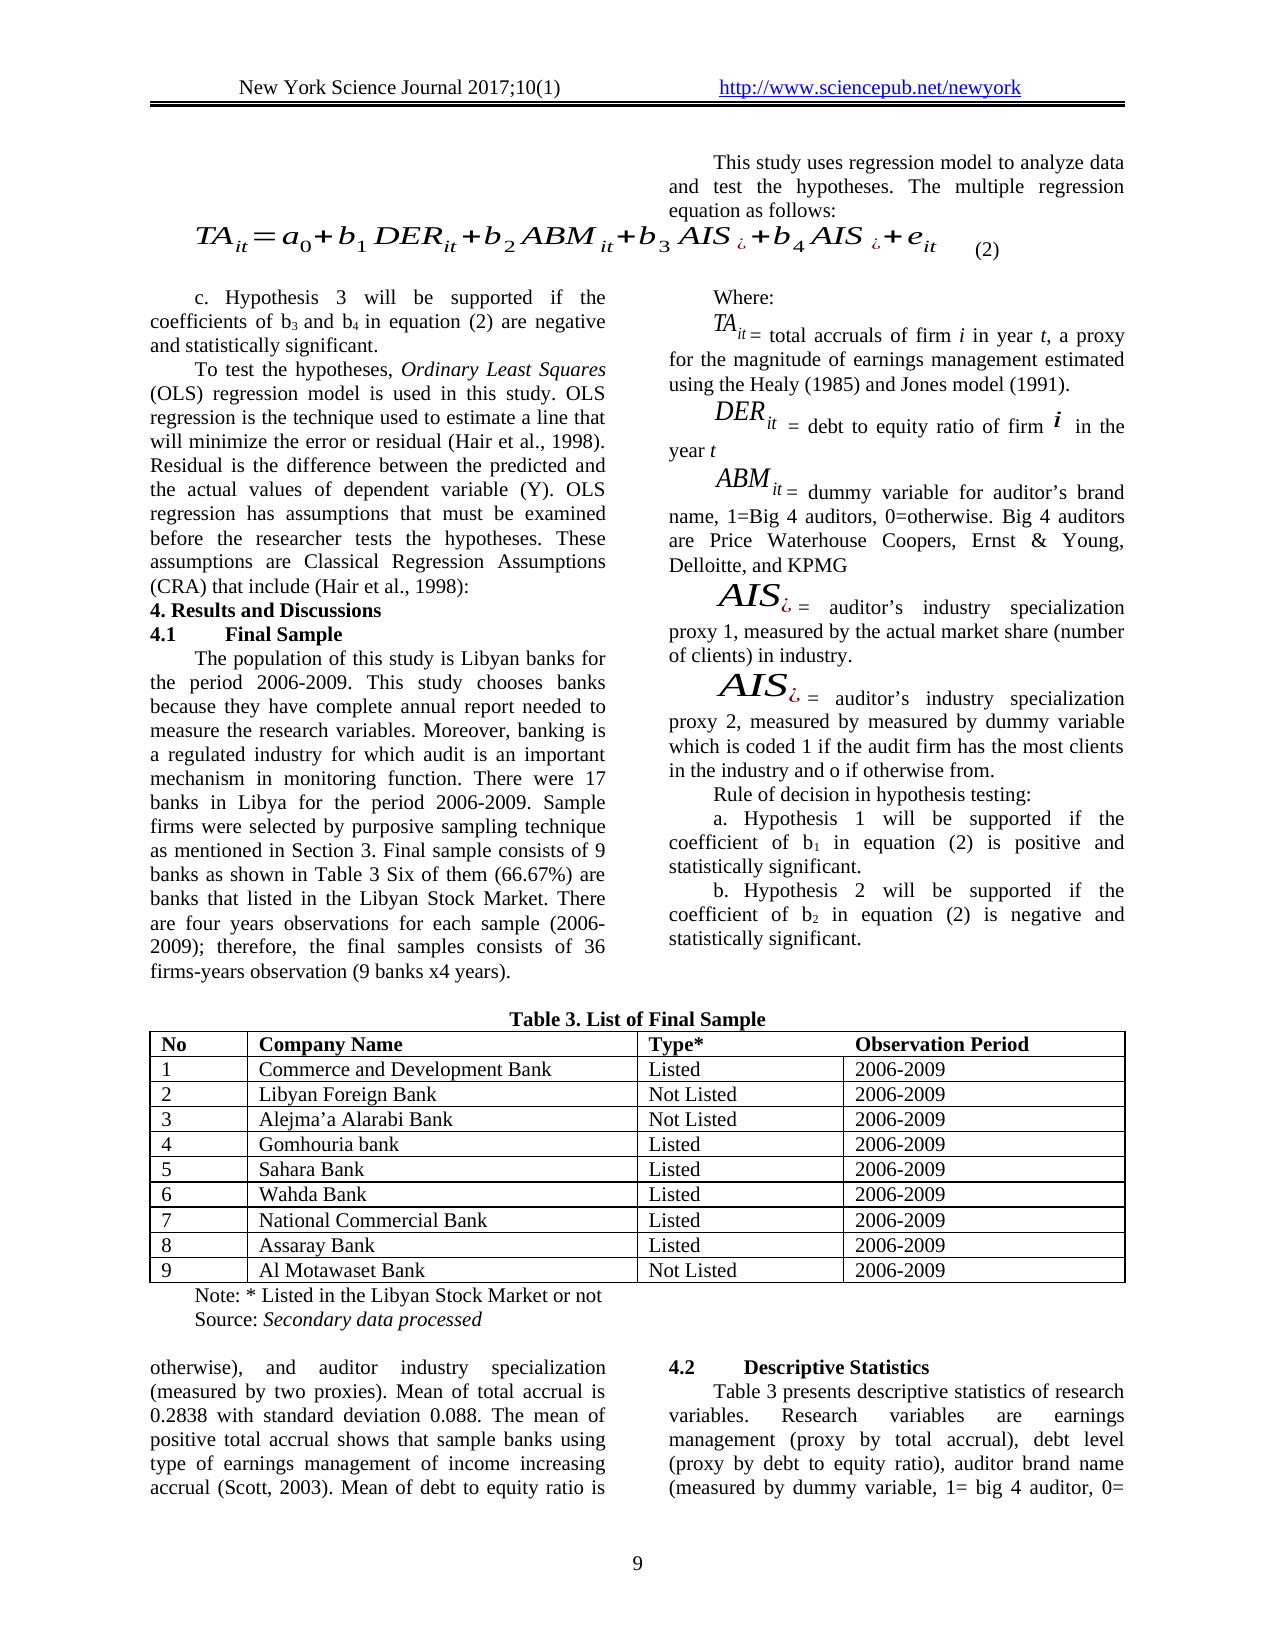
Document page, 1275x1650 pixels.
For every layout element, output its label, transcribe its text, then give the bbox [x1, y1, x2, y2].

list Hypothesis 2 will be supported if the coefficient of b2 in equation (2) is negative and statistically significant. [669, 878, 1125, 950]
table_cell Commerce and Development Bank [248, 1057, 637, 1081]
table_cell Sahara Bank [248, 1157, 637, 1181]
text (2) [150, 222, 1125, 261]
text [669, 1379, 1125, 1499]
text This study uses regression model to analyze data and test the hypotheses. The multiple regression equation as follows: [669, 150, 1125, 222]
table_cell Listed [638, 1183, 843, 1206]
table_cell 2006-2009 [844, 1208, 1124, 1232]
table_header Company Name [248, 1032, 637, 1056]
table_cell 2006-2009 [844, 1057, 1124, 1081]
table_header Type* [638, 1032, 844, 1056]
table_cell 3 [151, 1107, 247, 1131]
text Note: * Listed in the Libyan Stock Market or not [150, 1283, 1125, 1307]
text Table 3. List of Final Sample [150, 1007, 1125, 1031]
table_cell 4 [151, 1132, 247, 1156]
table_cell 8 [151, 1233, 247, 1257]
table_cell 2006-2009 [844, 1258, 1124, 1282]
text To test the hypotheses, Ordinary Least Squares (OLS) regression model is used in this study. OLS regression is the technique used to estimate a line that will minimize the error or residual (Hair et al., 1998). Residual is the difference between the predicted and the actual values of dependent variable (Y). OLS regression has assumptions that must be examined before the researcher tests the hypotheses. These assumptions are Classical Regression Assumptions (CRA) that include (Hair et al., 1998): [150, 357, 606, 598]
table_cell 2006-2009 [844, 1082, 1124, 1106]
table_cell Listed [638, 1208, 843, 1232]
table_header Observation Period [844, 1032, 1124, 1056]
table_cell Listed [638, 1132, 843, 1156]
table_cell 2006-2009 [844, 1233, 1124, 1257]
table_cell Not Listed [638, 1107, 843, 1131]
table_cell Listed [638, 1233, 843, 1257]
table_cell Wahda Bank [248, 1183, 637, 1206]
table_cell 2006-2009 [844, 1132, 1124, 1156]
text = dummy variable for auditor’s brand name, 1=Big 4 auditors, 0=otherwise. Big 4 auditors are Price Waterhouse Coopers, Ernst & Young, Delloitte, and KPMG [669, 462, 1125, 577]
text Where: [669, 285, 1125, 309]
table_cell Listed [638, 1057, 843, 1081]
table_cell 2006-2009 [844, 1107, 1124, 1131]
list Descriptive Statistics [669, 1355, 1125, 1379]
table_cell 6 [151, 1183, 247, 1206]
table_cell 7 [151, 1208, 247, 1232]
text = debt to equity ratio of firm in the year t [669, 396, 1125, 462]
table_cell 9 [151, 1258, 247, 1282]
text = auditor’s industry specialization proxy 2, measured by measured by dummy variable which is coded 1 if the audit firm has the most clients in the industry and o if otherwise from. [669, 667, 1125, 782]
text = total accruals of firm i in year t, a proxy for the magnitude of earnings management estimated using the Healy (1985) and Jones model (1991). [669, 309, 1125, 396]
table_cell Al Motawaset Bank [248, 1258, 637, 1282]
table_cell Gomhouria bank [248, 1132, 637, 1156]
table_cell Not Listed [638, 1082, 843, 1106]
table_cell Alejma’a Alarabi Bank [248, 1107, 637, 1131]
table_cell Libyan Foreign Bank [248, 1082, 637, 1106]
list Hypothesis 3 will be supported if the coefficients of b3 and b4 in equation (2) are negative and statistically significant. [150, 285, 606, 357]
table_cell 2006-2009 [844, 1183, 1124, 1206]
list Hypothesis 1 will be supported if the coefficient of b1 in equation (2) is positive and statistically significant. [669, 806, 1125, 878]
table_header No [151, 1032, 247, 1056]
table_cell 1 [151, 1057, 247, 1081]
text Rule of decision in hypothesis testing: [669, 782, 1125, 806]
table_cell 5 [151, 1157, 247, 1181]
text Source: Secondary data processed [150, 1307, 1125, 1331]
text 4. Results and Discussions [150, 598, 606, 622]
text The population of this study is Libyan banks for the period 2006-2009. This study chooses banks because they have complete annual report needed to measure the research variables. Moreover, banking is a regulated industry for which audit is an important mechanism in monitoring function. There were 17 banks in for the period 2006-2009. Sample firms were selected by purposive sampling technique as mentioned in Section 3. Final sample consists of 9 banks as shown in Table 3 Six of them (66.67%) are banks that listed in the Libyan Stock Market. There are four years observations for each sample (2006-2009); therefore, the final samples consists of 36 firms-years observation (9 banks x4 years). [150, 646, 606, 983]
list Final Sample [150, 622, 606, 646]
table_cell 2 [151, 1082, 247, 1106]
text = auditor’s industry specialization proxy 1, measured by the actual market share (number of clients) in industry. [669, 577, 1125, 667]
table_cell 2006-2009 [844, 1157, 1124, 1181]
table_cell Not Listed [638, 1258, 843, 1282]
table_cell National Commercial Bank [248, 1208, 637, 1232]
table_cell Assaray Bank [248, 1233, 637, 1257]
table_cell Listed [638, 1157, 843, 1181]
